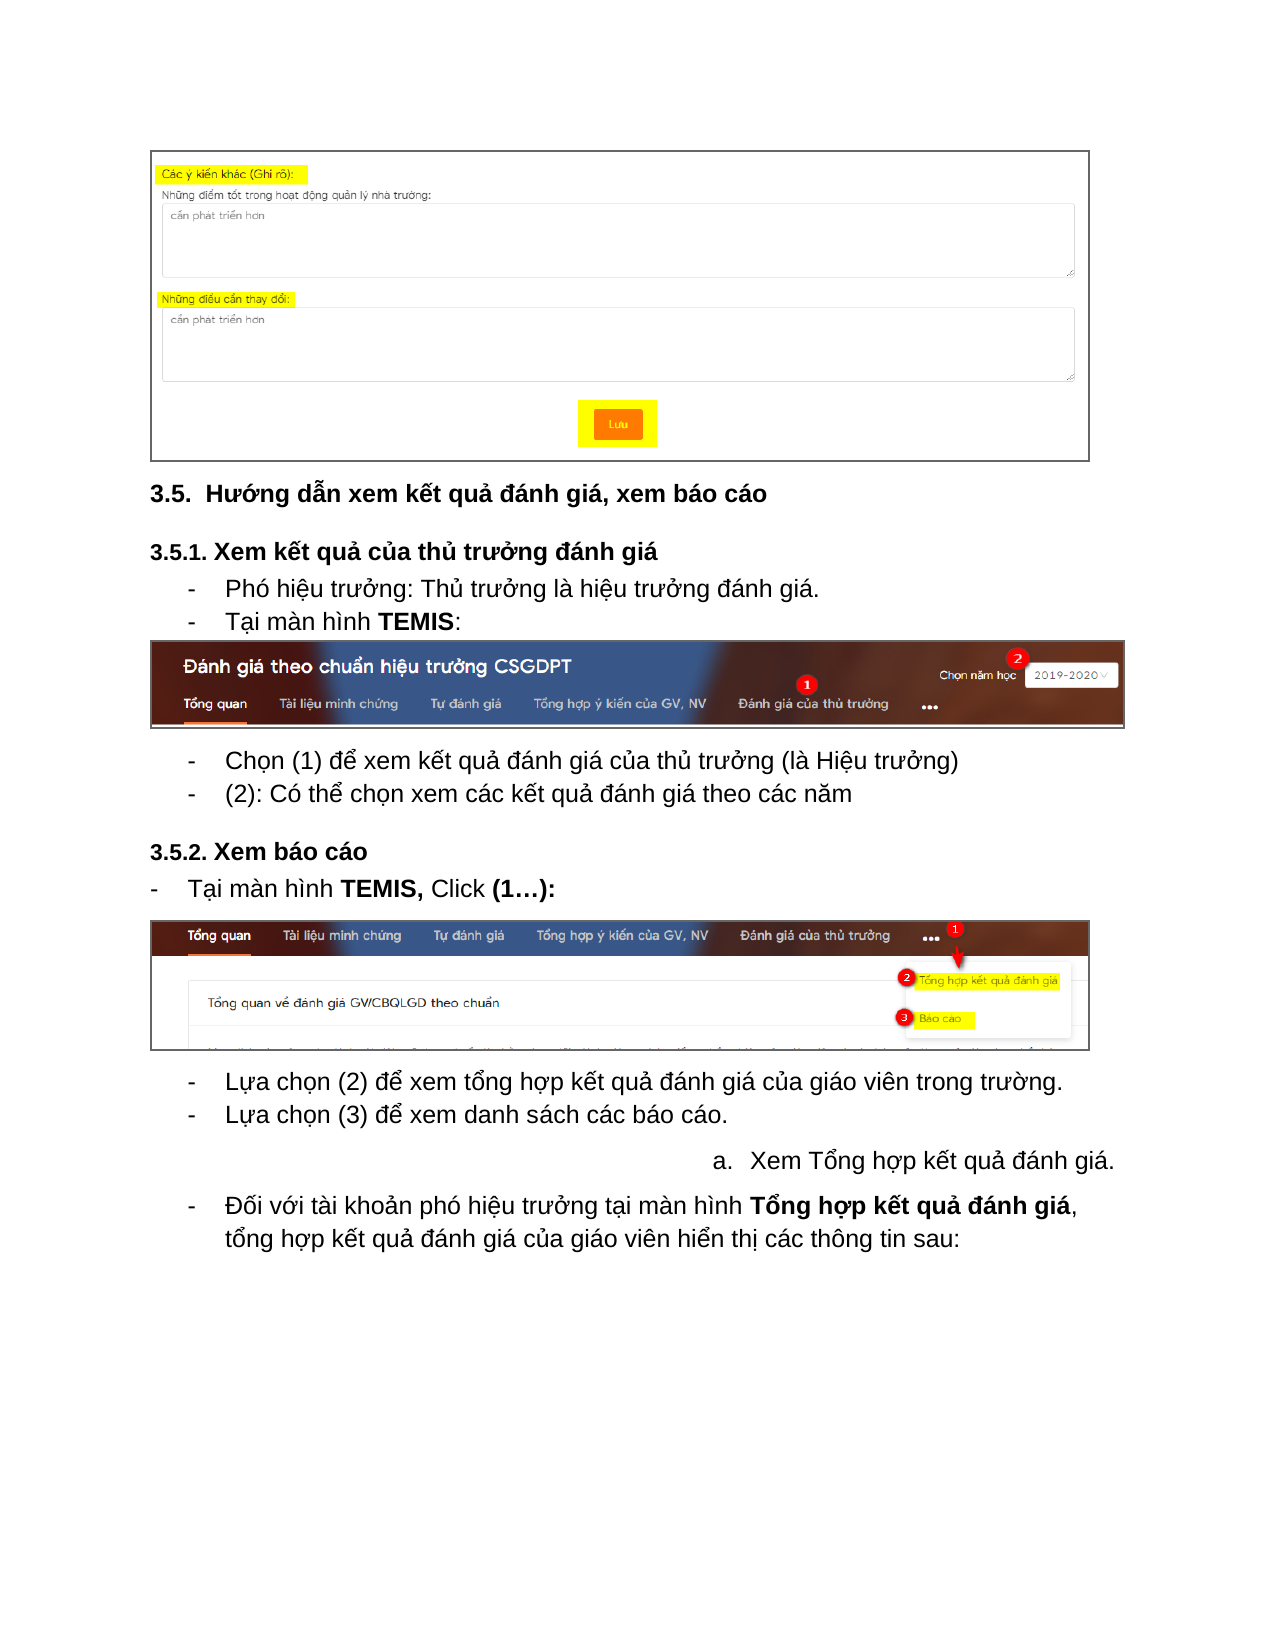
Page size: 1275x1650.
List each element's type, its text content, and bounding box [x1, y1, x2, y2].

list Tại màn hình TEMIS, Click (1…): [150, 874, 1125, 903]
list Đối với tài khoản phó hiệu trưởng tại màn hình Tổng hợp kết quả đánh giá, tổng hợp kết quả đánh giá của giáo viên hiển thị các thông tin sau: [187, 1191, 1125, 1253]
list Xem Tổng hợp kết quả đánh giá. [712, 1146, 1125, 1174]
list (2): Có thể chọn xem các kết quả đánh giá theo các năm [187, 779, 1125, 808]
list Chọn (1) để xem kết quả đánh giá của thủ trưởng (là Hiệu trưởng) [187, 746, 1125, 775]
list Phó hiệu trưởng: Thủ trưởng là hiệu trưởng đánh giá. [187, 574, 1125, 603]
subtitle 3.5.2. Xem báo cáo [150, 837, 1125, 866]
list Lựa chọn (2) để xem tổng hợp kết quả đánh giá của giáo viên trong trường. [187, 1067, 1125, 1096]
subtitle 3.5.1. Xem kết quả của thủ trưởng đánh giá [150, 537, 1125, 566]
picture [152, 922, 1088, 1049]
list Lựa chọn (3) để xem danh sách các báo cáo. [187, 1100, 1125, 1129]
subtitle 3.5. Hướng dẫn xem kết quả đánh giá, xem báo cáo [150, 479, 1125, 508]
picture [152, 152, 1088, 460]
picture [152, 642, 1123, 727]
list Tại màn hình TEMIS: [187, 607, 1125, 636]
